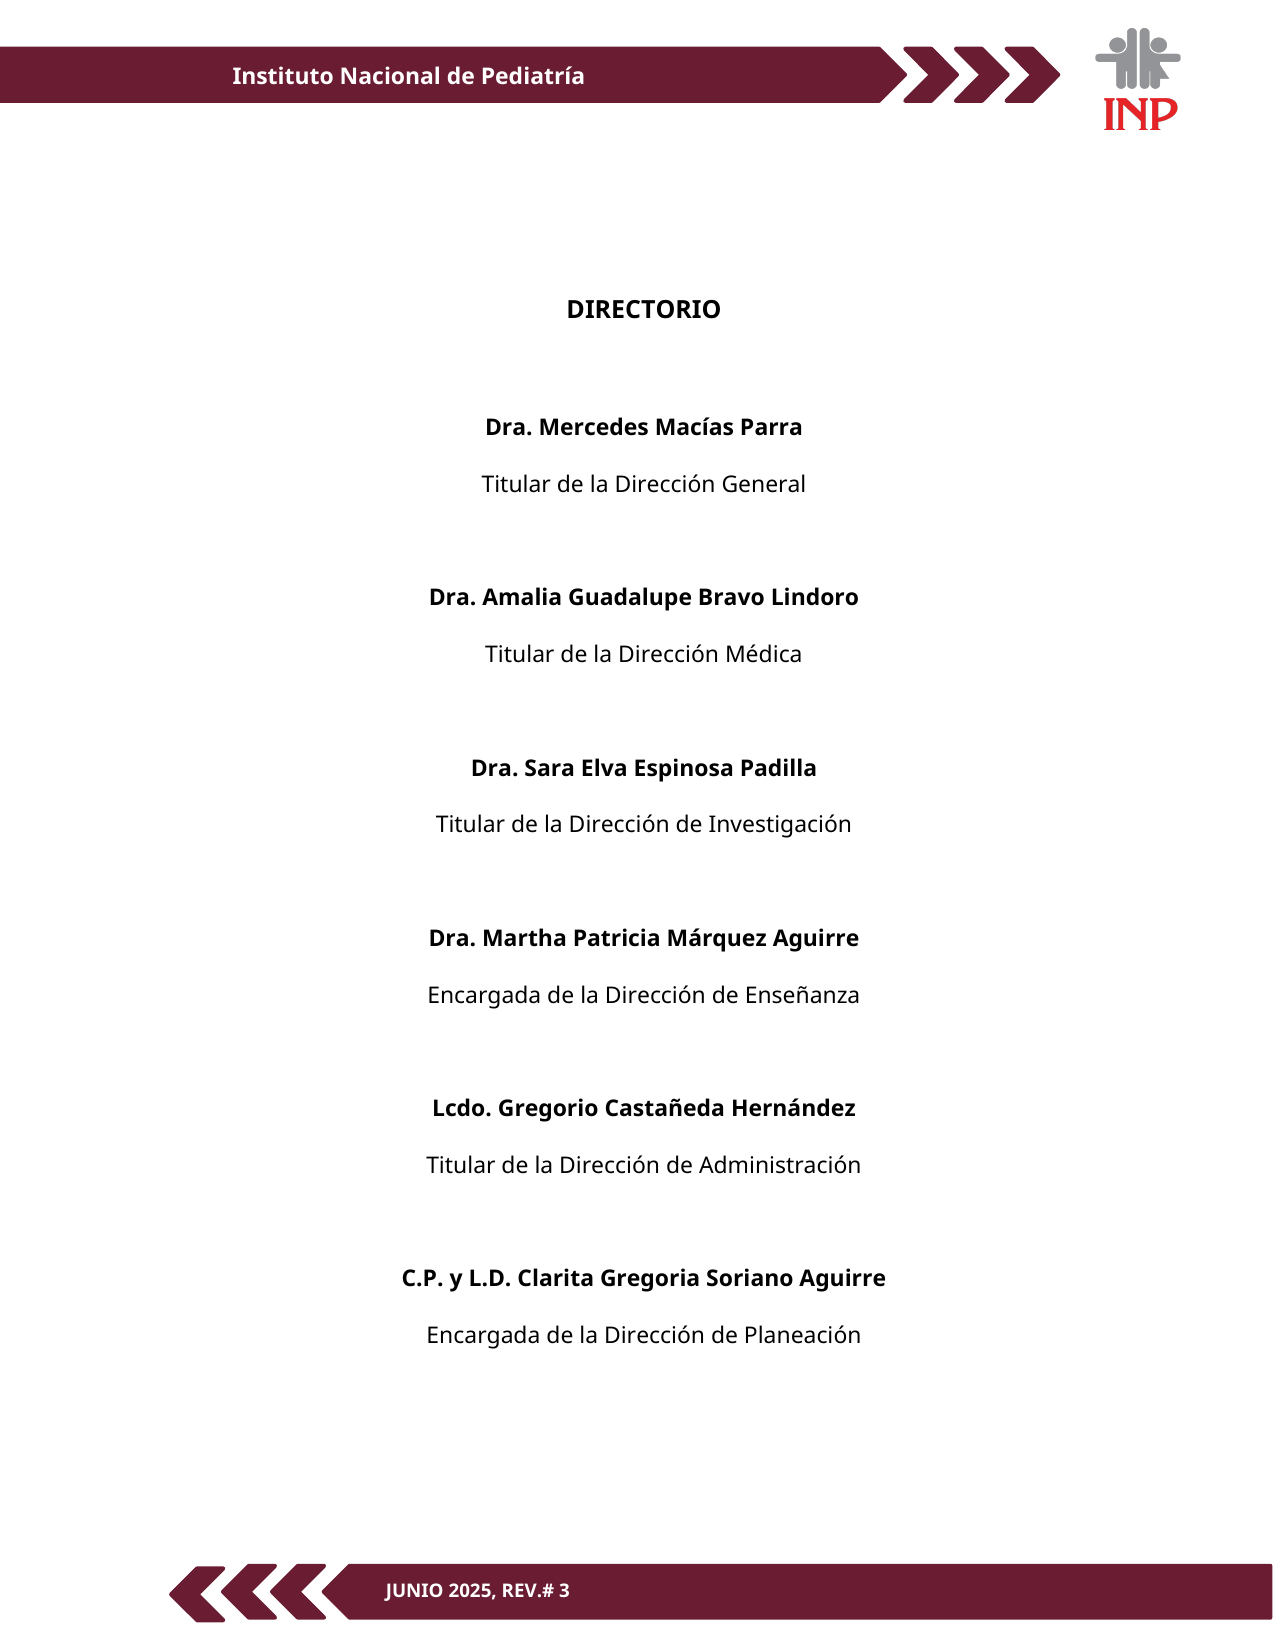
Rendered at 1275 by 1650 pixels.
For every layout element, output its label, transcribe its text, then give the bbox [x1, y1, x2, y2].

text Encargada de la Dirección de Enseñanza [136, 978, 1152, 1010]
text Titular de la Dirección de Administración [136, 1149, 1152, 1180]
text Titular de la Dirección Médica [136, 638, 1152, 669]
text Titular de la Dirección General [136, 468, 1152, 499]
text Encargada de la Dirección de Planeación [136, 1319, 1152, 1350]
text Dra. Mercedes Macías Parra [136, 411, 1152, 442]
picture [1095, 28, 1181, 130]
text Titular de la Dirección de Investigación [136, 808, 1152, 839]
text DIRECTORIO [136, 291, 1152, 326]
text Lcdo. Gregorio Castañeda Hernández [136, 1092, 1152, 1123]
text Dra. Sara Elva Espinosa Padilla [136, 751, 1152, 783]
text C.P. y L.D. Clarita Gregoria Soriano Aguirre [136, 1262, 1152, 1294]
text Dra. Martha Patricia Márquez Aguirre [136, 922, 1152, 953]
text Dra. Amalia Guadalupe Bravo Lindoro [136, 581, 1152, 612]
